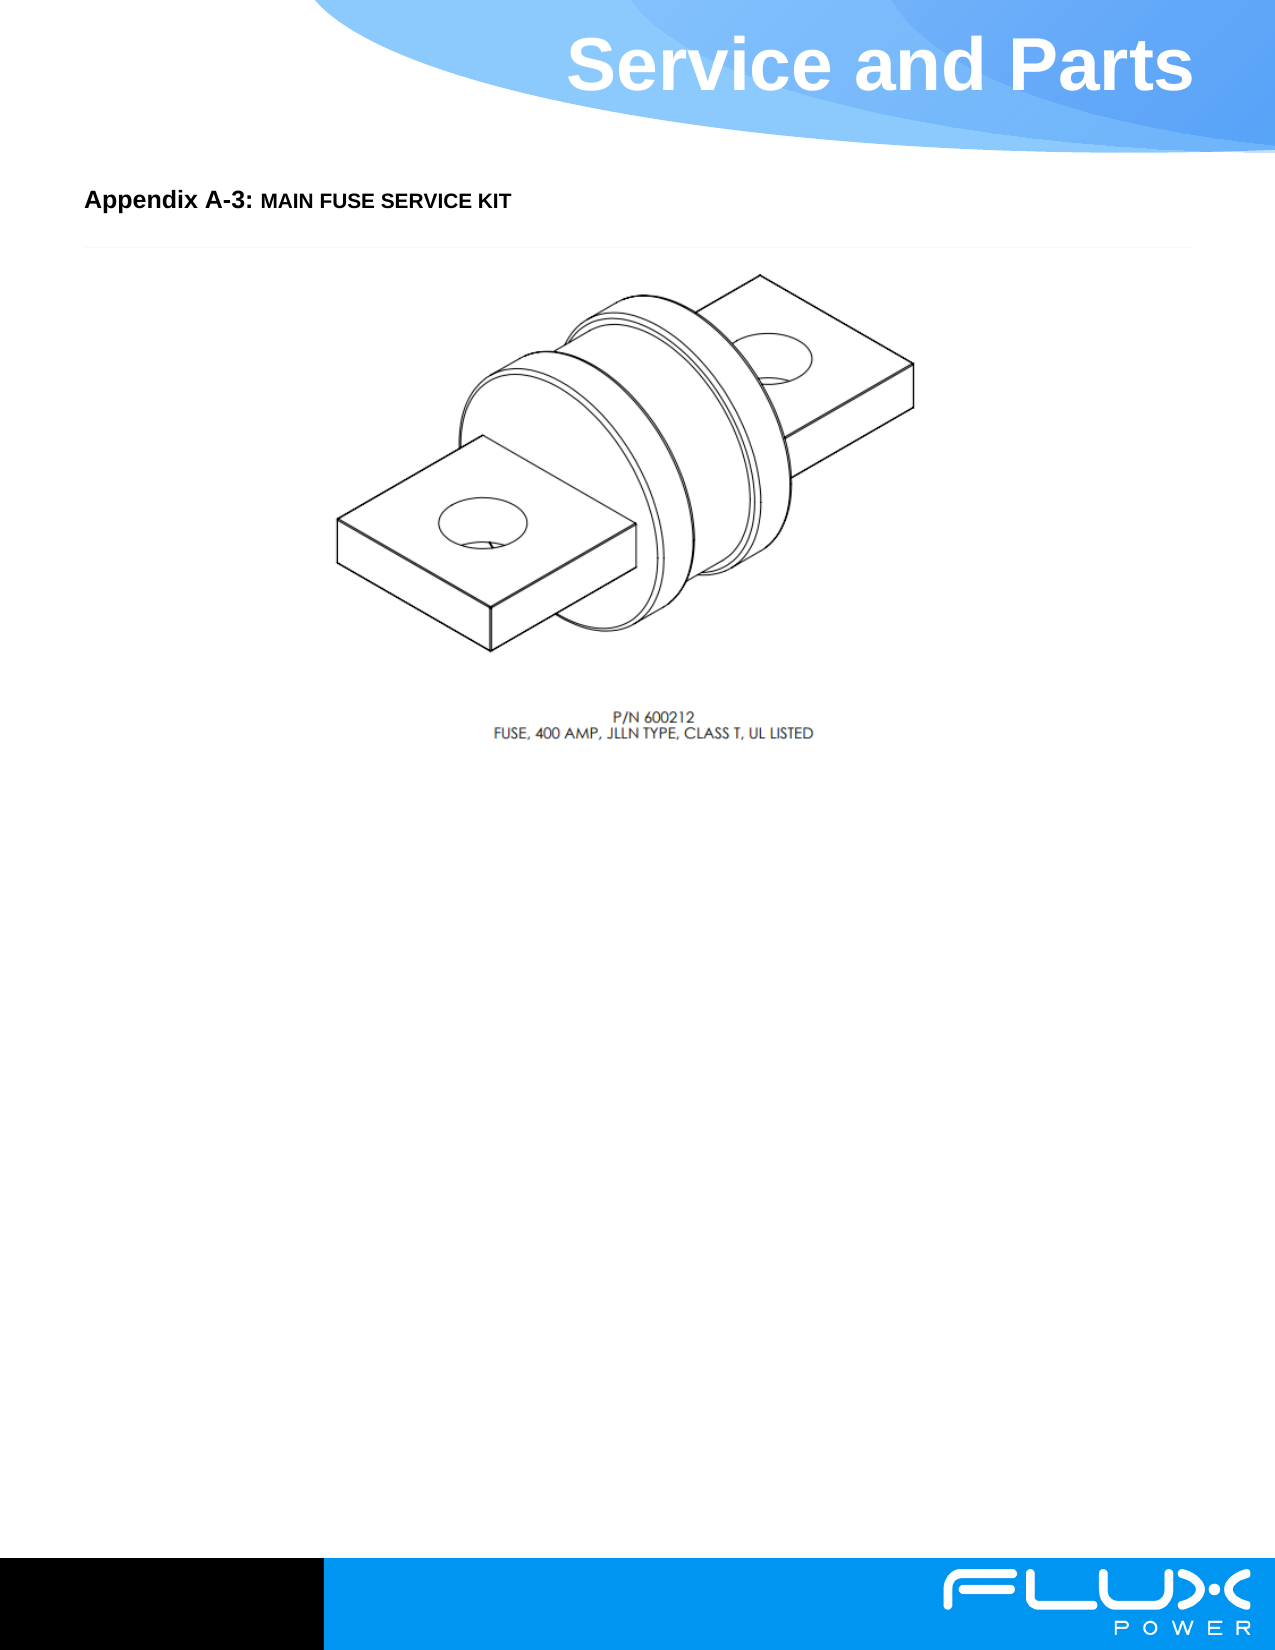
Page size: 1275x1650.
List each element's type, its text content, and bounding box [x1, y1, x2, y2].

picture [943, 1569, 1251, 1635]
subtitle Appendix A-3: MAIN FUSE SERVICE KIT [84, 185, 1191, 214]
picture [84, 247, 1191, 785]
